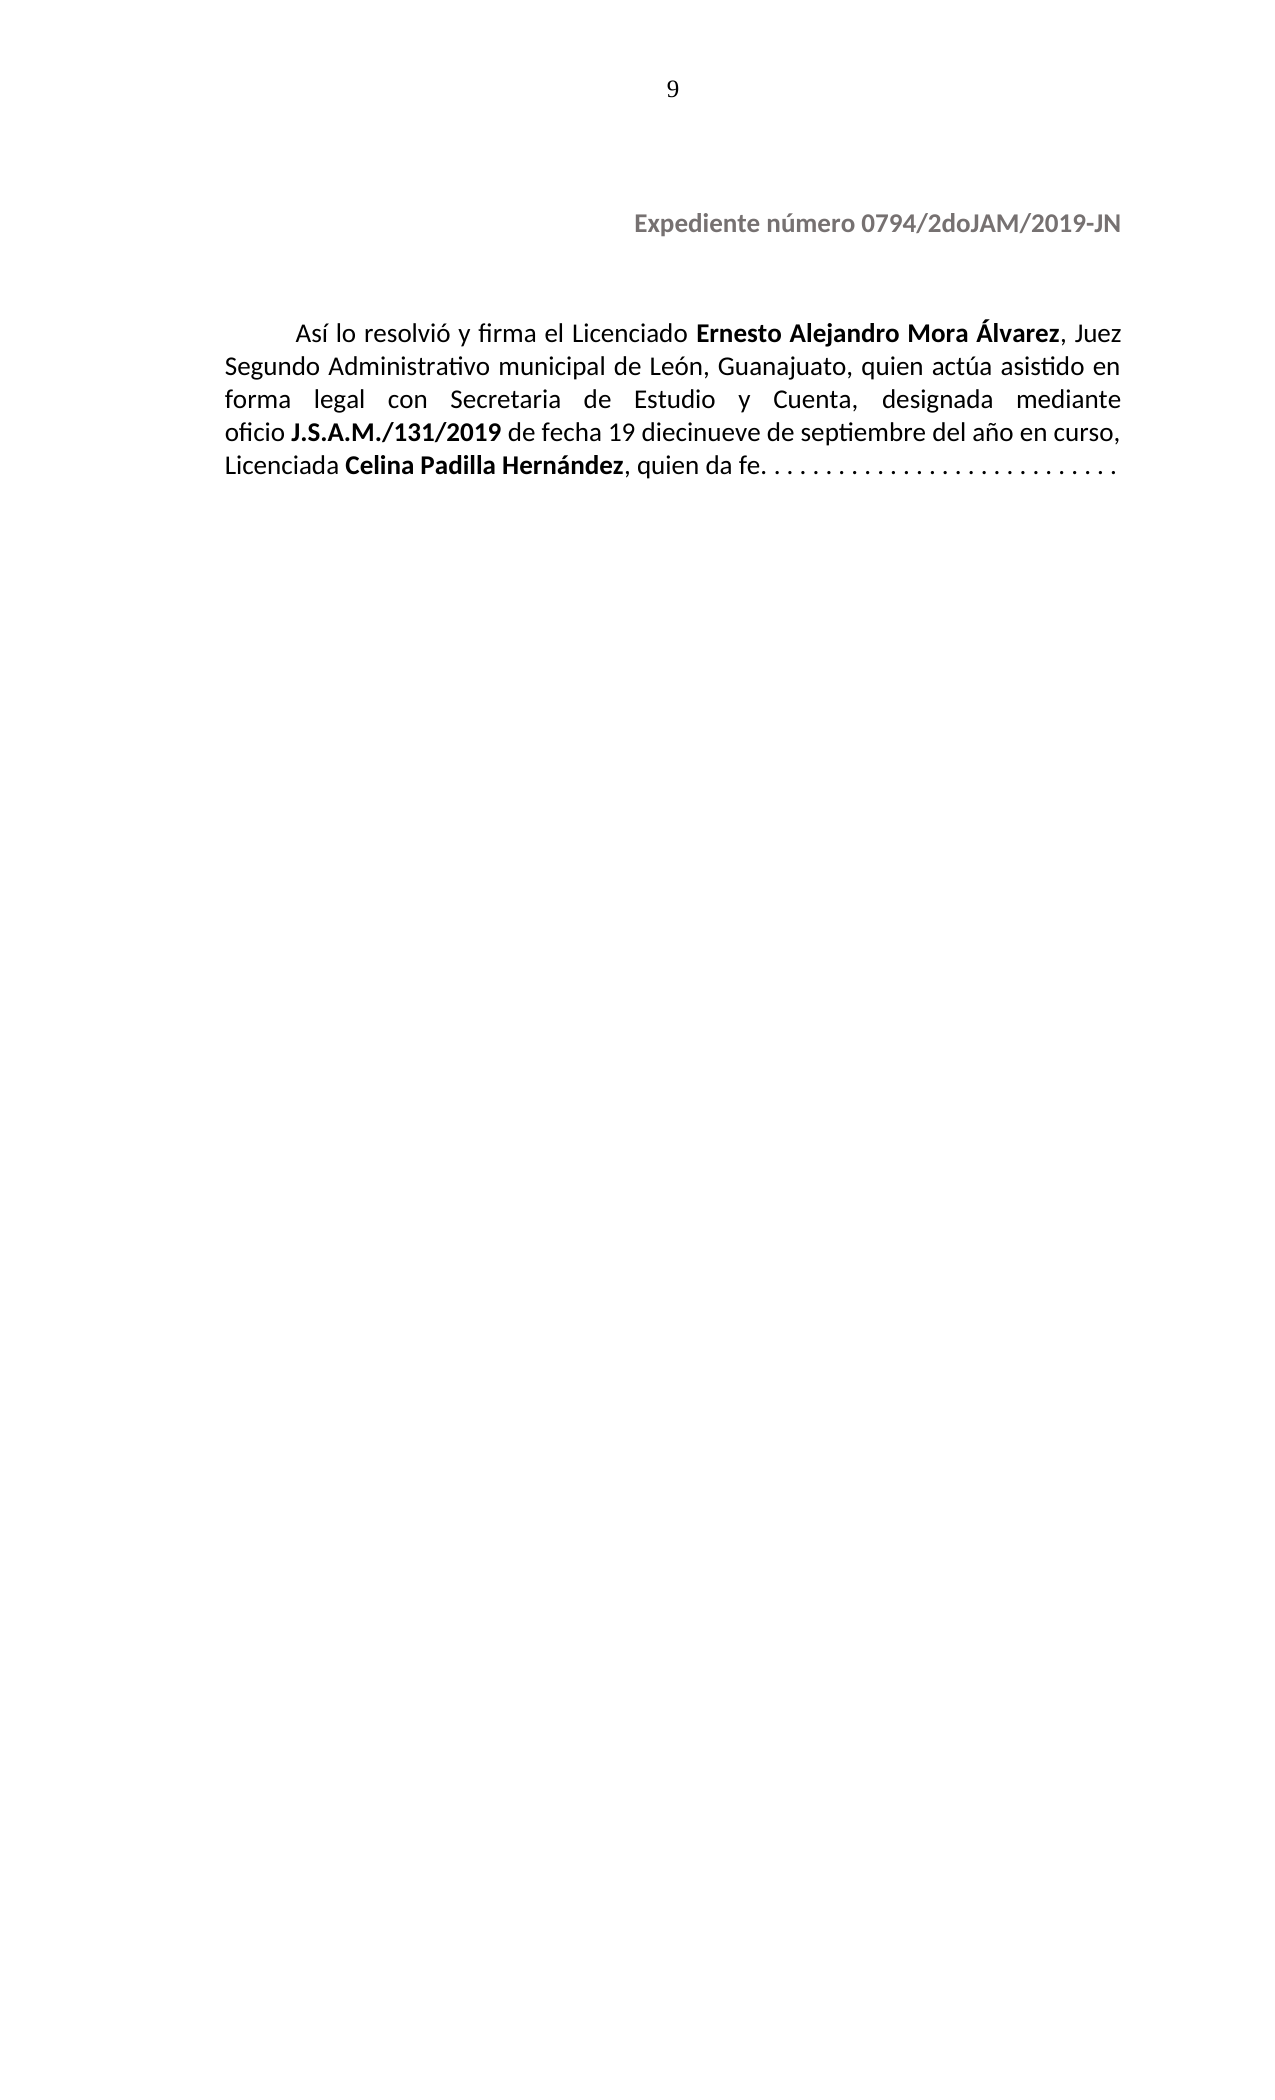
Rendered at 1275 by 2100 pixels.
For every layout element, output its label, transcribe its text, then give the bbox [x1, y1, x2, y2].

text Así lo resolvió y firma el Licenciado Ernesto Alejandro Mora Álvarez, Juez Segundo Administrativo municipal de León, Guanajuato, quien actúa asistido en forma legal con Secretaria de Estudio y Cuenta, designada mediante oficio J.S.A.M./131/2019 de fecha 19 diecinueve de septiembre del año en curso, Licenciada Celina Padilla Hernández, quien da fe. . . . . . . . . . . . . . . . . . . . . . . . . . . . [224, 317, 1121, 482]
